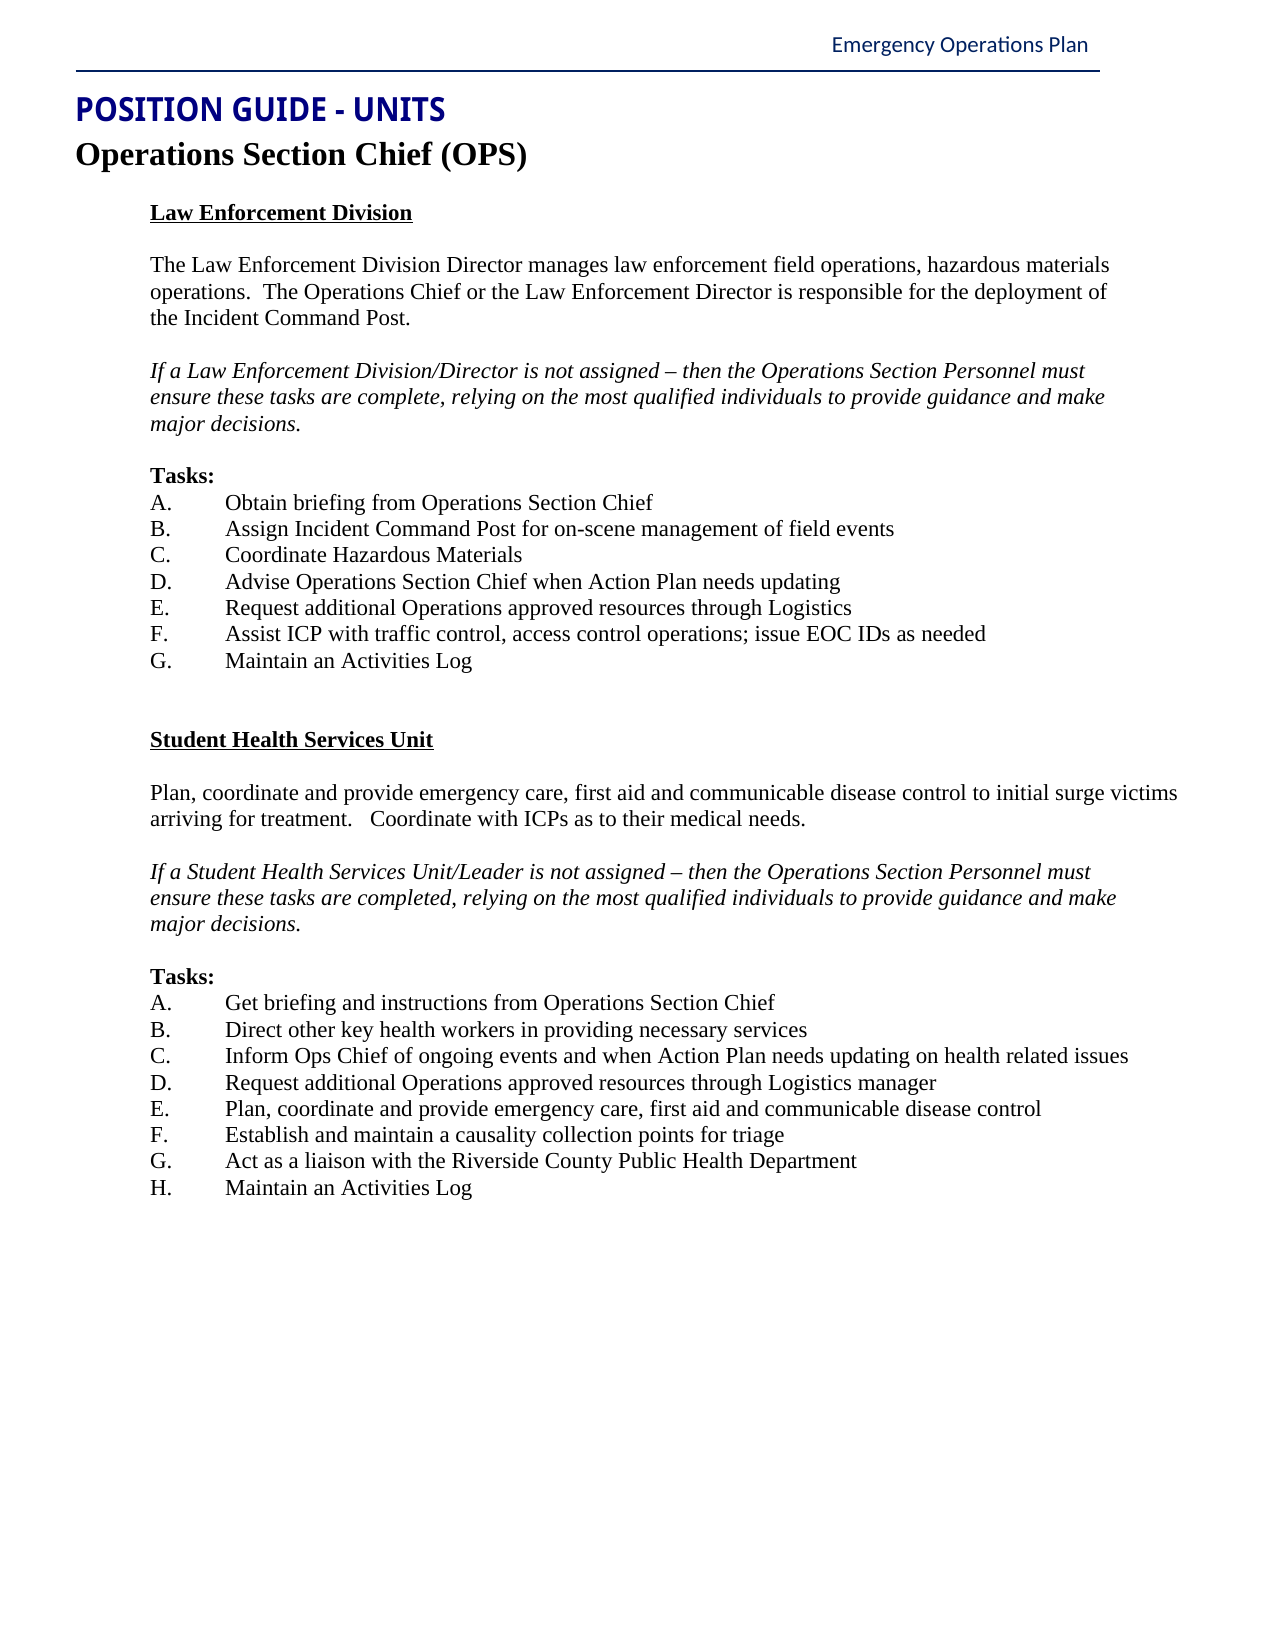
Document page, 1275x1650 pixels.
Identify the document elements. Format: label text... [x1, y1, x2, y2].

text The Law Enforcement Division Director manages law enforcement field operations, hazardous materials operations. The Operations Chief or the Law Enforcement Director is responsible for the deployment of the Incident Command Post. [150, 252, 1132, 331]
text Operations Section Chief (OPS) [75, 134, 1200, 172]
text G. Maintain an Activities Log [150, 647, 1132, 673]
text D. Request additional Operations approved resources through Logistics manager [150, 1068, 1200, 1095]
text E. Request additional Operations approved resources through Logistics [150, 594, 1132, 621]
text Plan, coordinate and provide emergency care, first aid and communicable disease control to initial surge victims arriving for treatment. Coordinate with ICPs as to their medical needs. [150, 779, 1200, 831]
text Tasks: [75, 963, 1200, 989]
text A. Obtain briefing from Operations Section Chief [150, 489, 1132, 515]
text B. Assign Incident Command Post for on-scene management of field events [150, 515, 1132, 541]
text If a Student Health Services Unit/Leader is not assigned – then the Operations Section Personnel must ensure these tasks are completed, relying on the most qualified individuals to provide guidance and make major decisions. [150, 858, 1132, 937]
text G. Act as a liaison with the Riverside County Public Health Department [150, 1148, 1200, 1174]
text C. Coordinate Hazardous Materials [150, 541, 1132, 568]
text POSITION GUIDE - UNITS [75, 86, 1200, 134]
text Tasks: [150, 462, 1132, 489]
text Student Health Services Unit [75, 726, 1200, 752]
text H. Maintain an Activities Log [150, 1174, 1200, 1200]
text D. Advise Operations Section Chief when Action Plan needs updating [150, 568, 1132, 594]
text If a Law Enforcement Division/Director is not assigned – then the Operations Section Personnel must ensure these tasks are complete, relying on the most qualified individuals to provide guidance and make major decisions. [150, 357, 1132, 436]
text A. Get briefing and instructions from Operations Section Chief [150, 989, 1200, 1016]
text Law Enforcement Division [150, 199, 1132, 225]
text F. Establish and maintain a causality collection points for triage [150, 1121, 1200, 1148]
text E. Plan, coordinate and provide emergency care, first aid and communicable disease control [150, 1095, 1200, 1121]
text F. Assist ICP with traffic control, access control operations; issue EOC IDs as needed [150, 621, 1132, 647]
text C. Inform Ops Chief of ongoing events and when Action Plan needs updating on health related issues [150, 1042, 1200, 1068]
text B. Direct other key health workers in providing necessary services [150, 1016, 1200, 1042]
